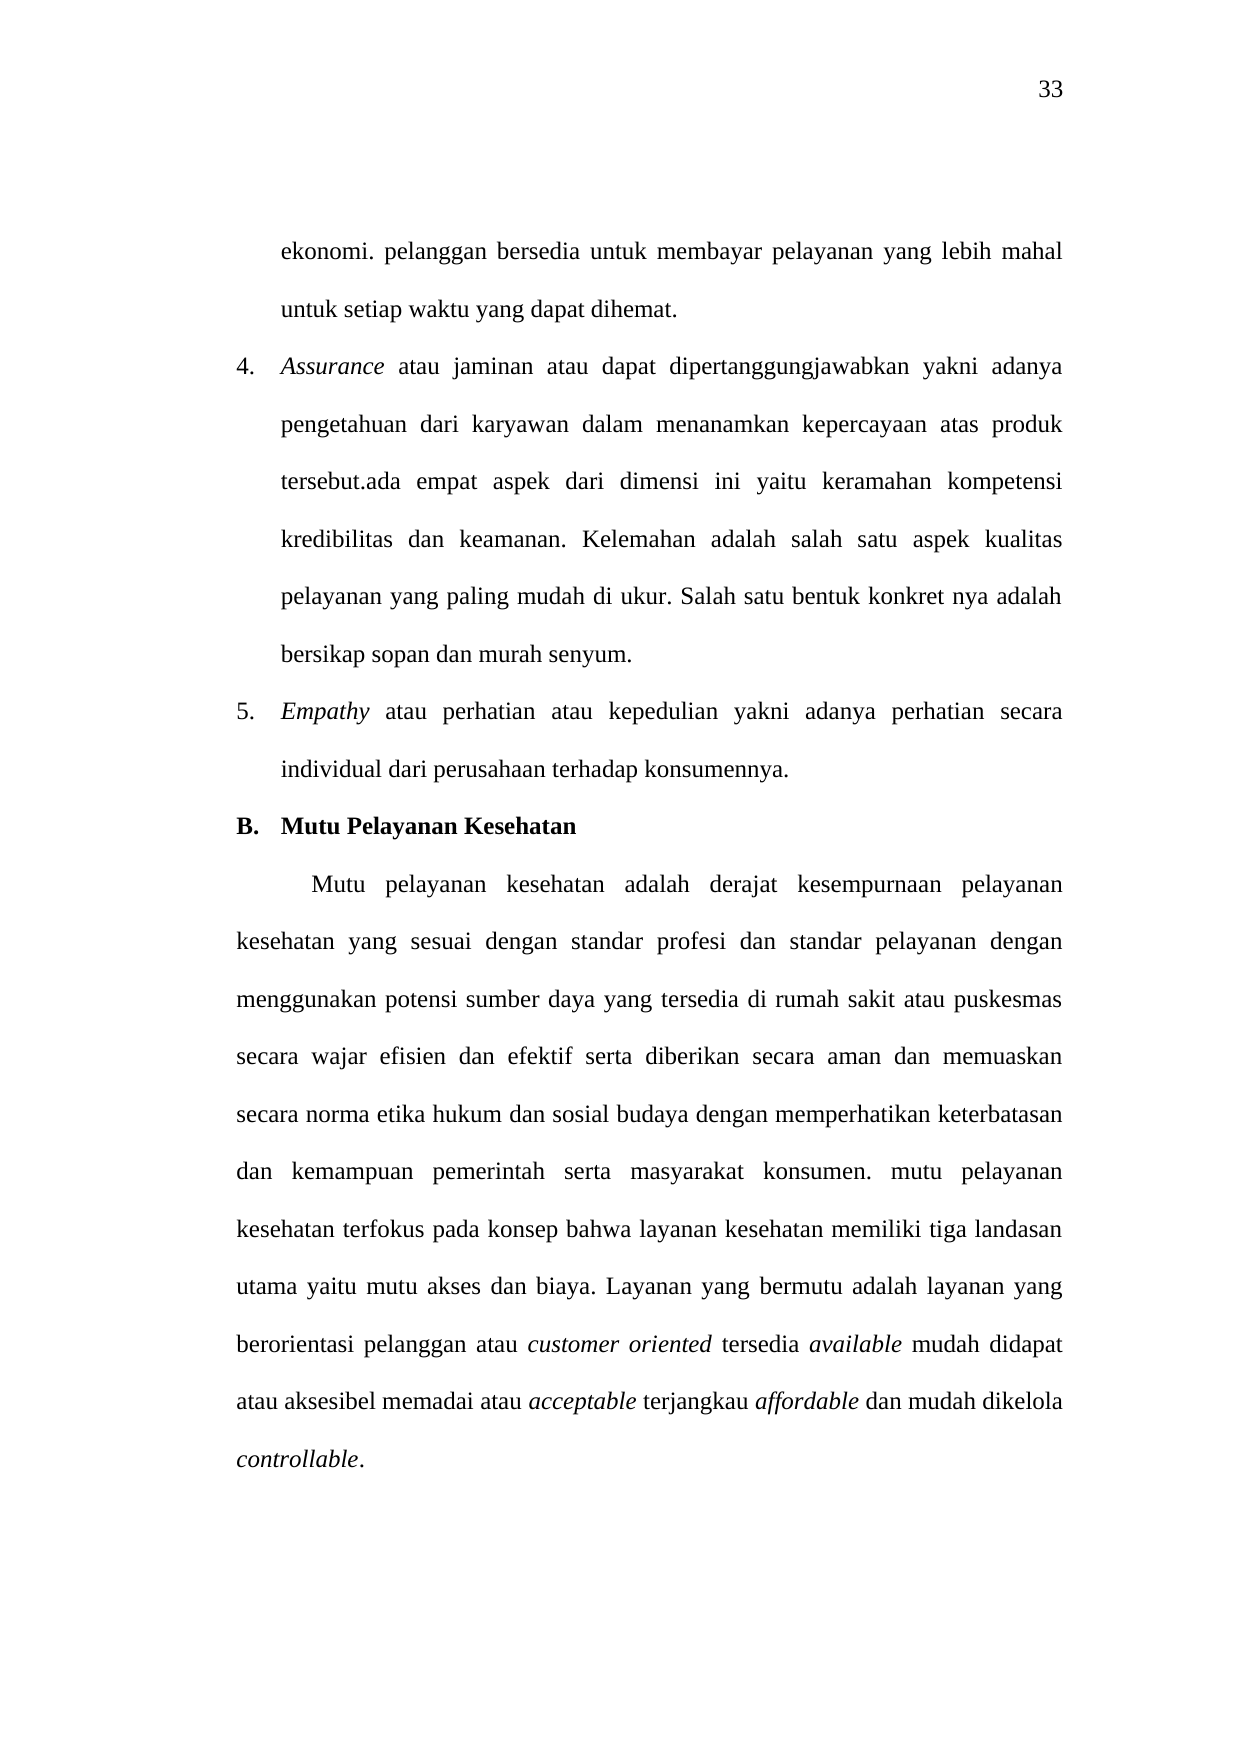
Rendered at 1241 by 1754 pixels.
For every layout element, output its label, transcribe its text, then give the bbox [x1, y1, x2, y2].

list Empathy atau perhatian atau kepedulian yakni adanya perhatian secara individual dari perusahaan terhadap konsumennya. [236, 696, 1063, 782]
list Assurance atau jaminan atau dapat dipertanggungjawabkan yakni adanya pengetahuan dari karyawan dalam menanamkan kepercayaan atas produk tersebut.ada empat aspek dari dimensi ini yaitu keramahan kompetensi kredibilitas dan keamanan. Kelemahan adalah salah satu aspek kualitas pelayanan yang paling mudah di ukur. Salah satu bentuk konkret nya adalah bersikap sopan dan murah senyum. [236, 351, 1063, 667]
list Mutu Pelayanan Kesehatan [236, 811, 1063, 840]
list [236, 236, 1063, 322]
text Mutu pelayanan kesehatan adalah derajat kesempurnaan pelayanan kesehatan yang sesuai dengan standar profesi dan standar pelayanan dengan menggunakan potensi sumber daya yang tersedia di rumah sakit atau puskesmas secara wajar efisien dan efektif serta diberikan secara aman dan memuaskan secara norma etika hukum dan sosial budaya dengan memperhatikan keterbatasan dan kemampuan pemerintah serta masyarakat konsumen. mutu pelayanan kesehatan terfokus pada konsep bahwa layanan kesehatan memiliki tiga landasan utama yaitu mutu akses dan biaya. Layanan yang bermutu adalah layanan yang berorientasi pelanggan atau customer oriented tersedia available mudah didapat atau aksesibel memadai atau acceptable terjangkau affordable dan mudah dikelola controllable. [236, 869, 1063, 1472]
